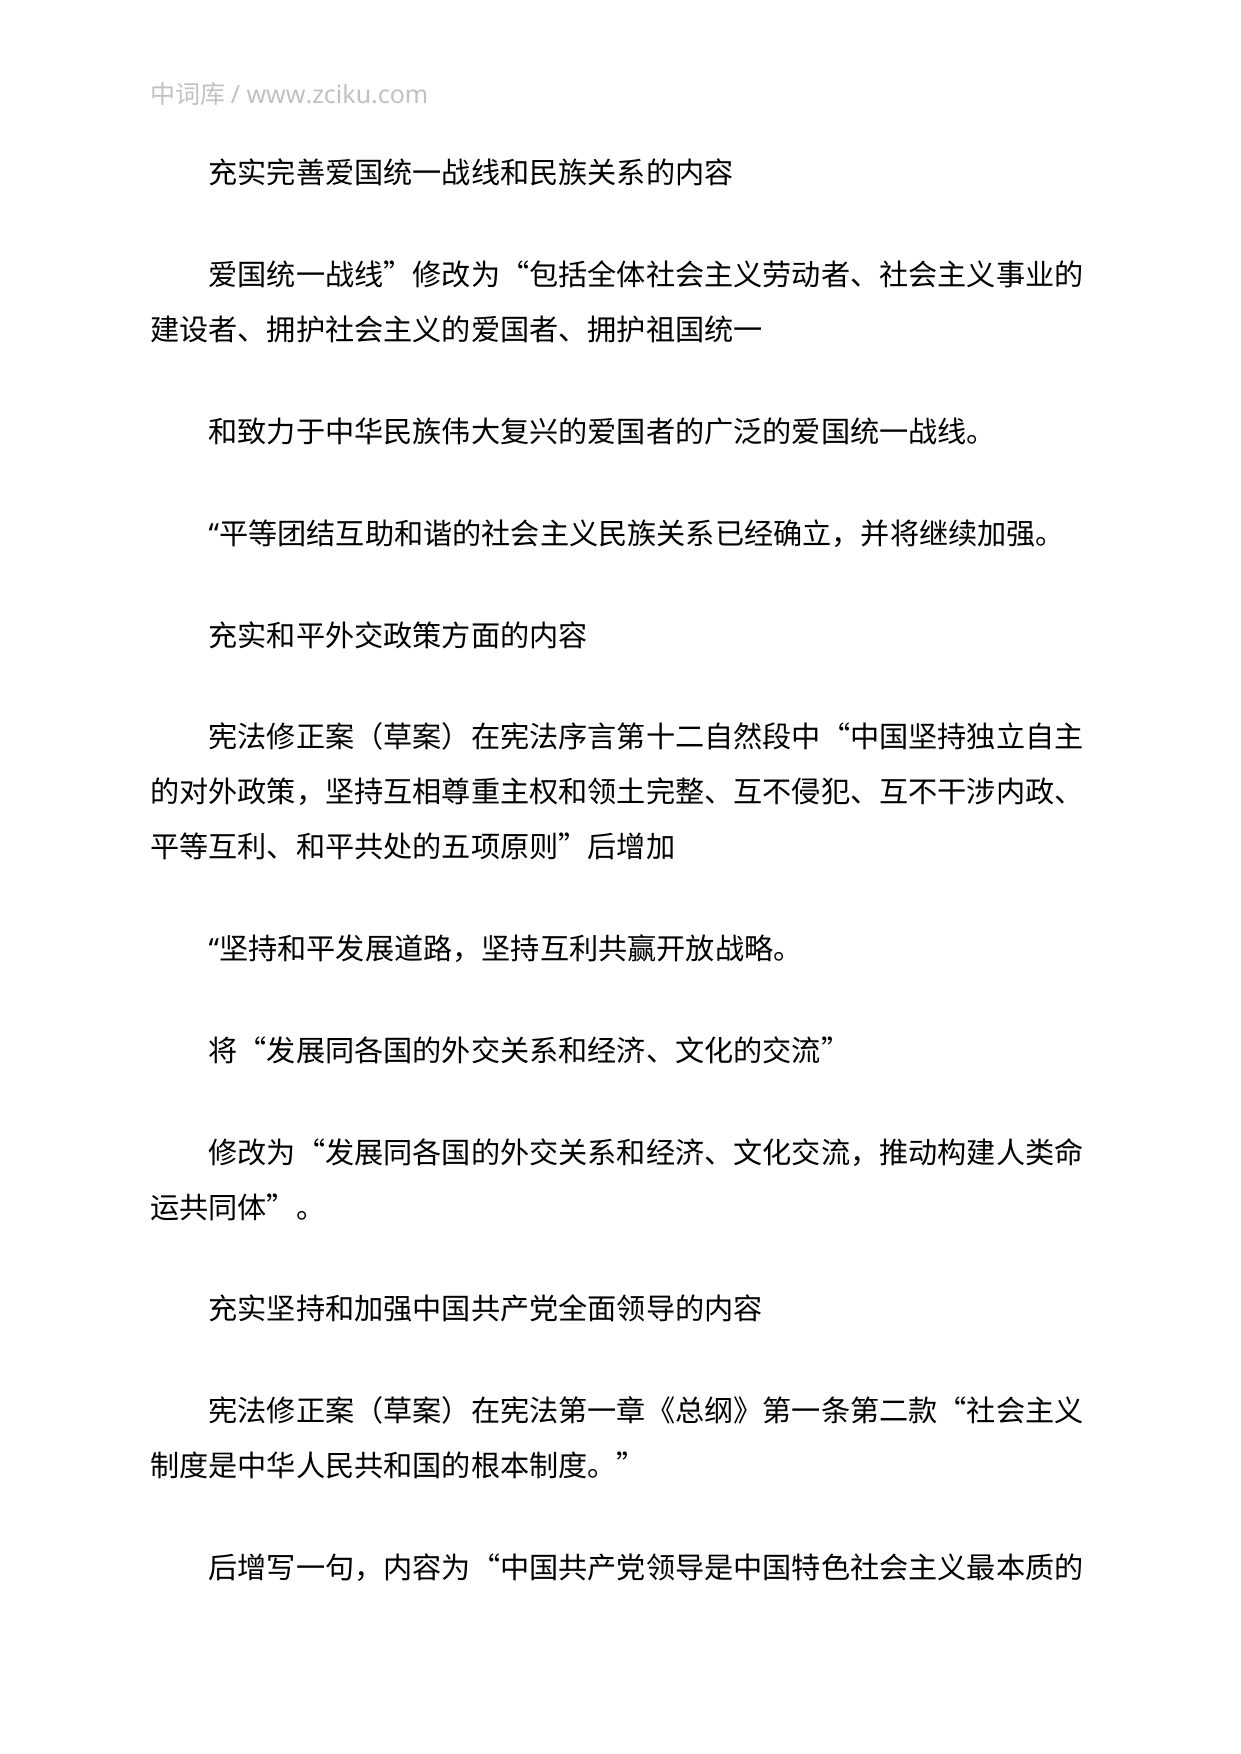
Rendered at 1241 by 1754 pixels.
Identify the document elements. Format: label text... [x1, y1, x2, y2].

text “坚持和平发展道路，坚持互利共赢开放战略。 [150, 926, 1090, 968]
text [150, 1544, 1090, 1587]
text 将“发展同各国的外交关系和经济、文化的交流” [150, 1027, 1090, 1070]
text 和致力于中华民族伟大复兴的爱国者的广泛的爱国统一战线。 [150, 408, 1090, 451]
text 修改为“发展同各国的外交关系和经济、文化交流，推动构建人类命运共同体”。 [150, 1129, 1090, 1226]
text 宪法修正案（草案）在宪法序言第十二自然段中“中国坚持独立自主的对外政策，坚持互相尊重主权和领土完整、互不侵犯、互不干涉内政、平等互利、和平共处的五项原则”后增加 [150, 714, 1090, 866]
text “平等团结互助和谐的社会主义民族关系已经确立，并将继续加强。 [150, 510, 1090, 553]
text 充实完善爱国统一战线和民族关系的内容 [150, 150, 1090, 192]
text 宪法修正案（草案）在宪法第一章《总纲》第一条第二款“社会主义制度是中华人民共和国的根本制度。” [150, 1388, 1090, 1485]
text 充实坚持和加强中国共产党全面领导的内容 [150, 1286, 1090, 1328]
text 爱国统一战线”修改为“包括全体社会主义劳动者、社会主义事业的建设者、拥护社会主义的爱国者、拥护祖国统一 [150, 252, 1090, 349]
text 充实和平外交政策方面的内容 [150, 612, 1090, 654]
